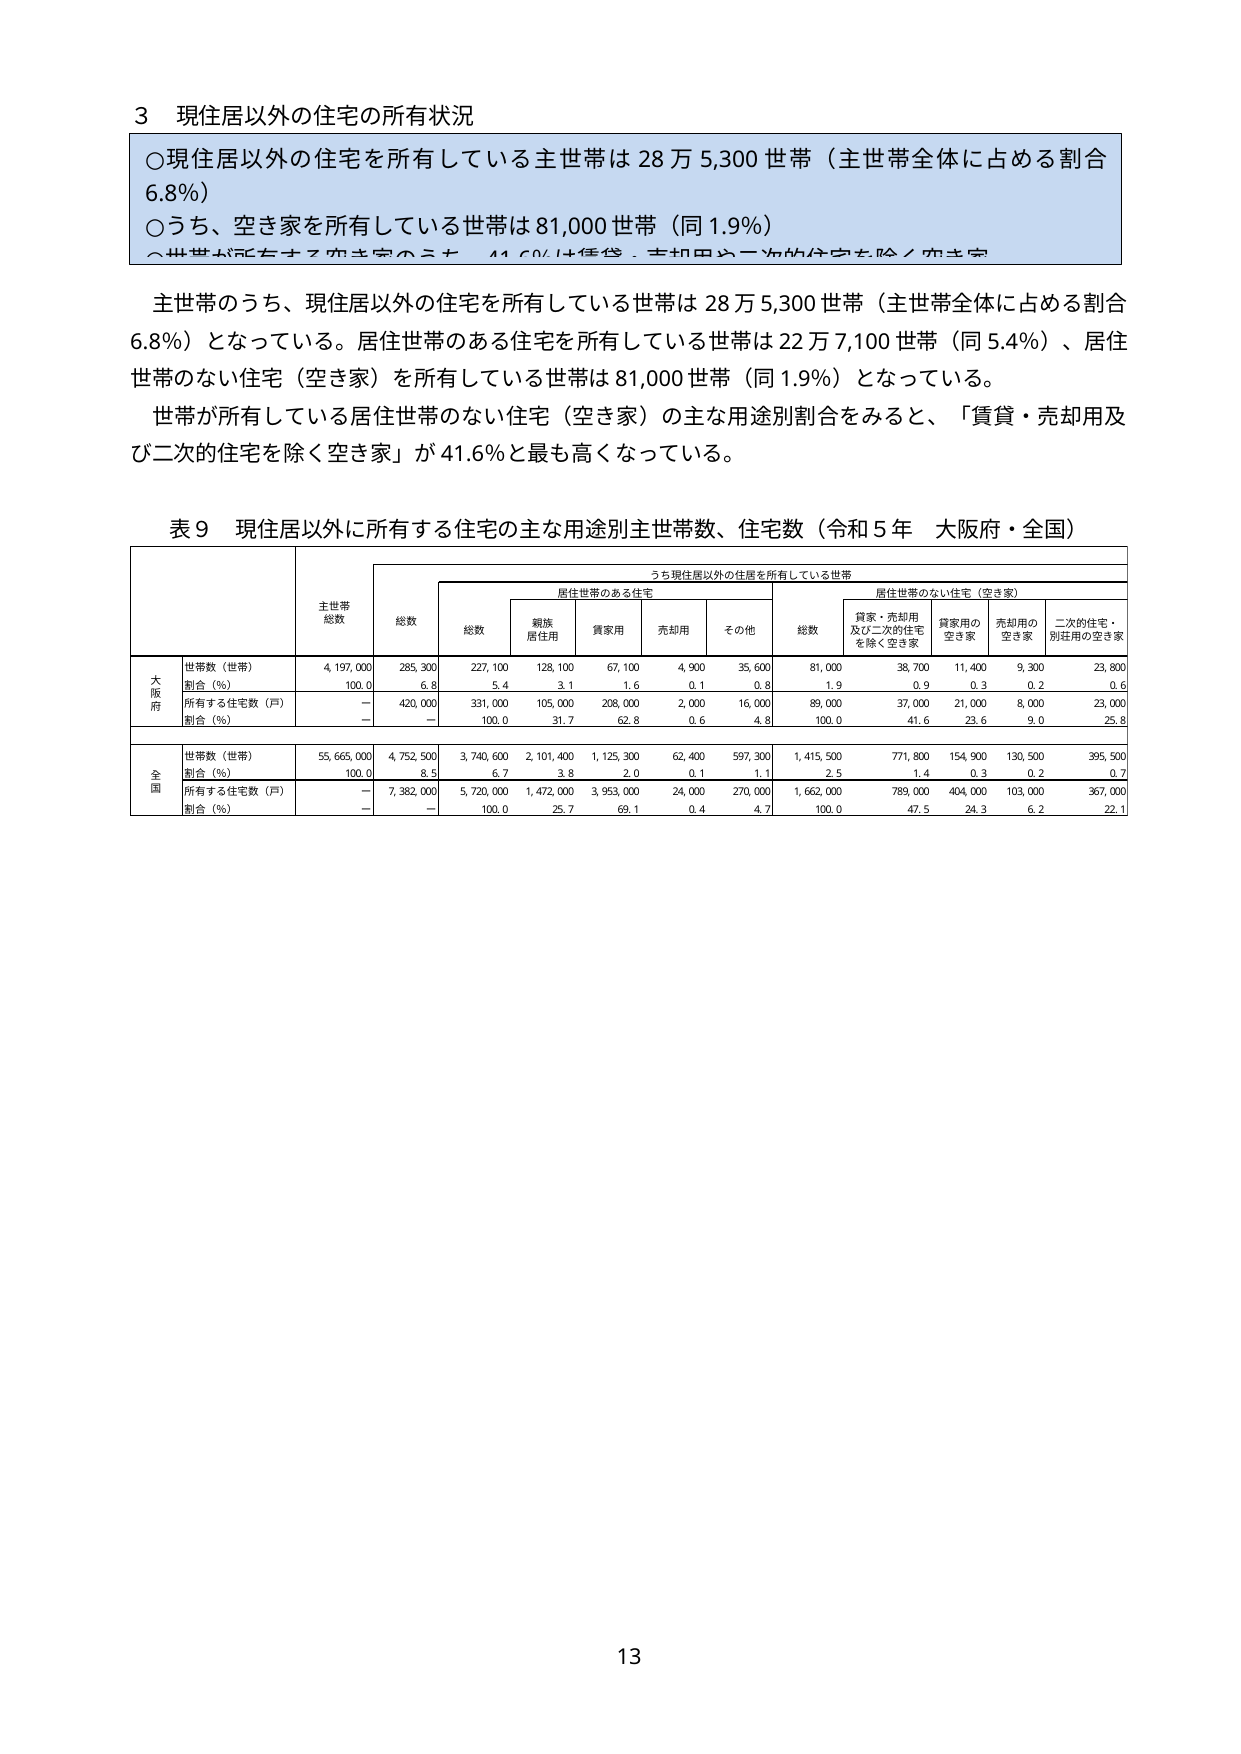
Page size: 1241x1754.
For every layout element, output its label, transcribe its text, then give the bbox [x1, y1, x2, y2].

text 世帯が所有している居住世帯のない住宅（空き家）の主な用途別割合をみると、「賃貸・売却用及び二次的住宅を除く空き家」が41.6％と最も高くなっている。 [130, 396, 1128, 471]
text 表９ 現住居以外に所有する住宅の主な用途別主世帯数、住宅数（令和５年 大阪府・全国） [130, 509, 1128, 546]
text ３ 現住居以外の住宅の所有状況 [130, 96, 1128, 134]
text 主世帯のうち、現住居以外の住宅を所有している世帯は28万5,300世帯（主世帯全体に占める割合6.8％）となっている。居住世帯のある住宅を所有している世帯は22万7,100世帯（同5.4％）、居住世帯のない住宅（空き家）を所有している世帯は81,000世帯（同1.9％）となっている。 [130, 284, 1128, 396]
